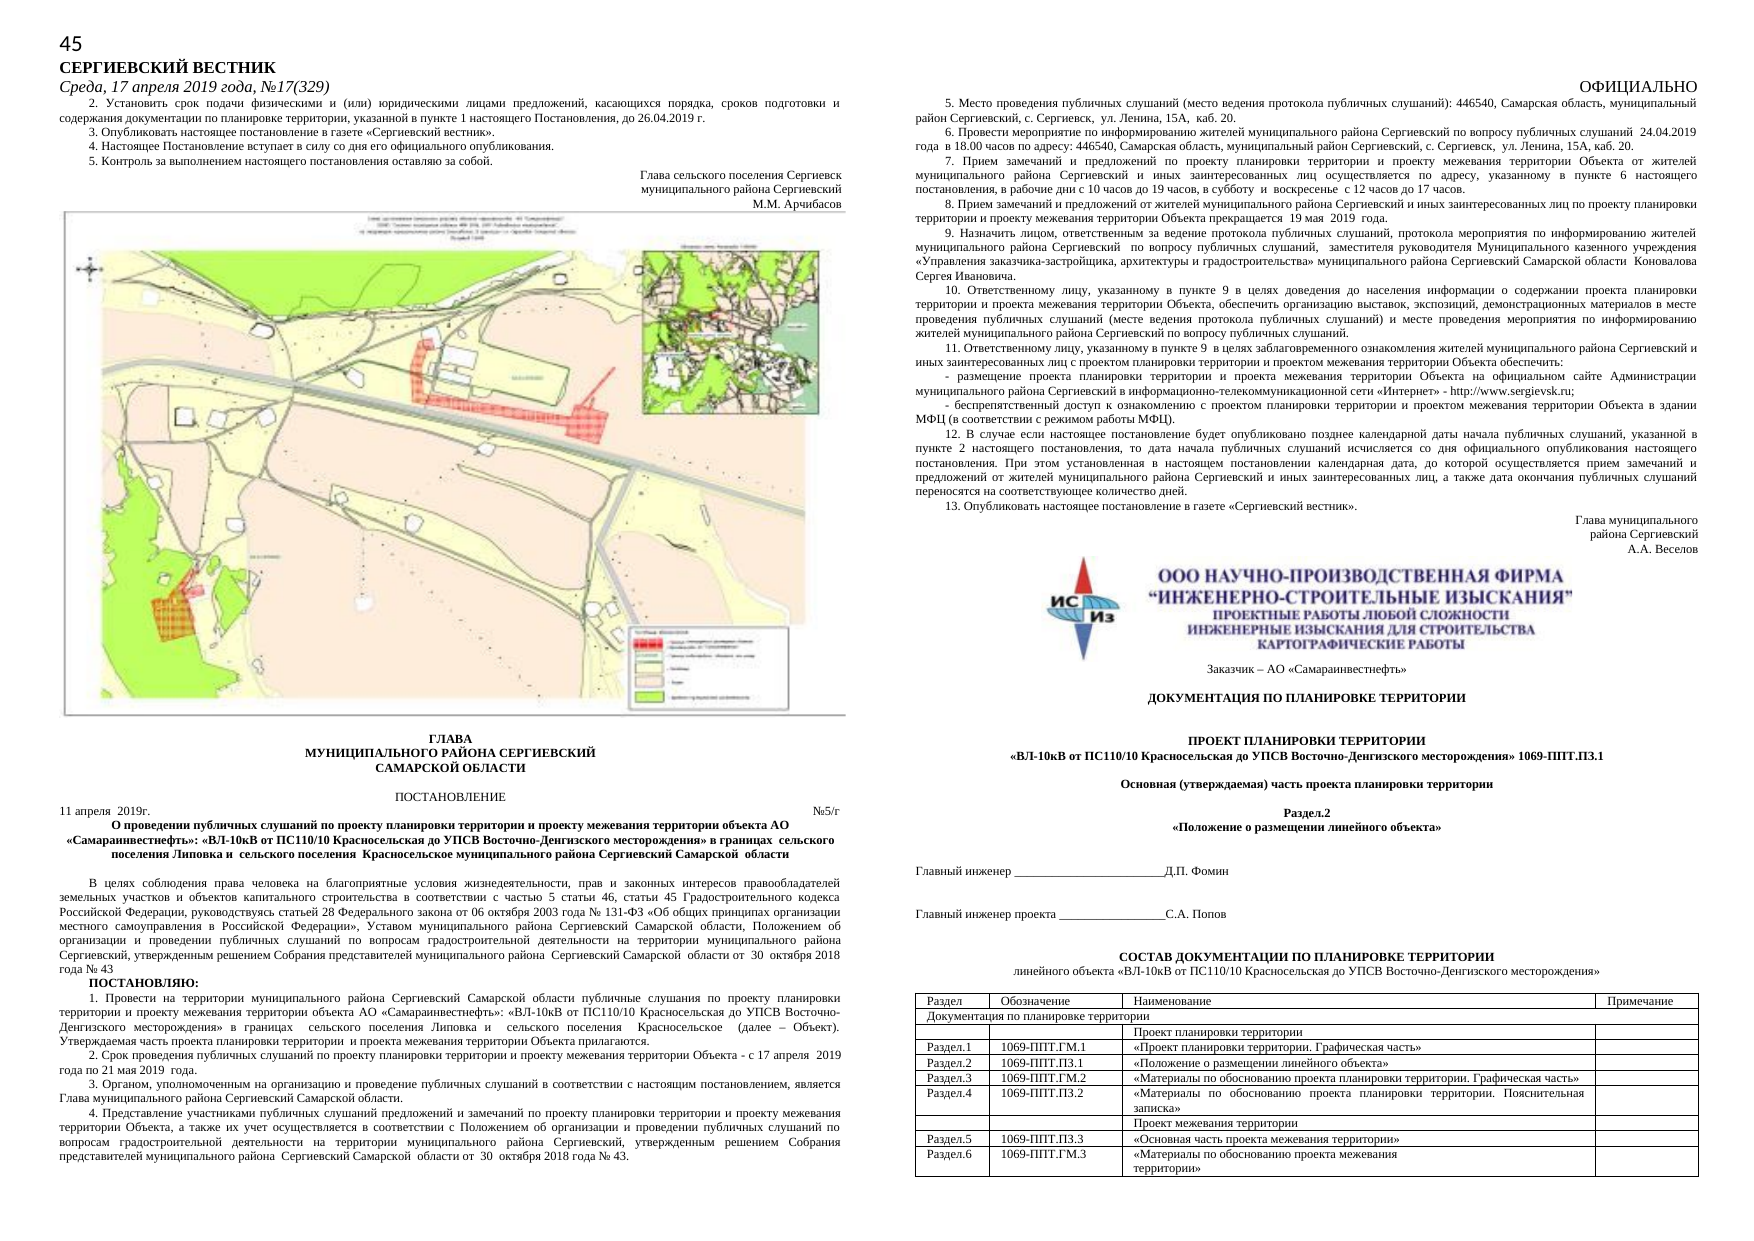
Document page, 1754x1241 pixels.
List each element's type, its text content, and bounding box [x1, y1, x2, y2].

text О проведении публичных слушаний по проекту планировки территории и проекту межевания территории объекта АО «Самараинвестнефть»: «ВЛ-10кВ от ПС110/10 Красносельская до УПСВ Восточно-Денгизского месторождения» в границах сельского поселения Липовка и сельского поселения Красносельское муниципального района Сергиевский Самарской области [59, 818, 842, 861]
text САМАРСКОЙ ОБЛАСТИ [59, 761, 842, 775]
text В целях соблюдения права человека на благоприятные условия жизнедеятельности, прав и законных интересов правообладателей земельных участков и объектов капитального строительства в соответствии с частью 5 статьи 46, статьи 45 Градостроительного кодекса Российской Федерации, руководствуясь статьей 28 Федерального закона от 06 октября 2003 года № 131-ФЗ «Об общих принципах организации местного самоуправления в Российской Федерации», Уставом муниципального района Сергиевский Самарской области, Положением об организации и проведении публичных слушаний по вопросам градостроительной деятельности на территории муниципального района Сергиевский, утвержденным решением Собрания представителей муниципального района Сергиевский Самарской области от 30 октября 2018 года № 43 [59, 876, 842, 976]
text 11. Ответственному лицу, указанному в пункте 9 в целях заблаговременного ознакомления жителей муниципального района Сергиевский и иных заинтересованных лиц с проектом планировки территории и проектом межевания территории Объекта обеспечить: [915, 340, 1698, 369]
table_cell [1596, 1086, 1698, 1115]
text 7. Прием замечаний и предложений по проекту планировки территории и проекту межевания территории Объекта от жителей муниципального района Сергиевский и иных заинтересованных лиц осуществляется по адресу, указанному в пункте 6 настоящего постановления, в рабочие дни с 10 часов до 19 часов, в субботу и воскресенье с 12 часов до 17 часов. [915, 153, 1698, 197]
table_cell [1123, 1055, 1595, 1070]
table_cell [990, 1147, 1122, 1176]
text муниципального района Сергиевский [59, 182, 842, 197]
text Глава сельского поселения Сергиевск [59, 168, 842, 182]
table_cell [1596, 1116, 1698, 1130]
text 2. Срок проведения публичных слушаний по проекту планировки территории и проекту межевания территории Объекта - с 17 апреля 2019 года по 21 мая 2019 года. [59, 1048, 842, 1077]
text ПРОЕКТ ПЛАНИРОВКИ ТЕРРИТОРИИ [915, 734, 1698, 748]
text Главный инженер ________________________Д.П. Фомин [915, 863, 1698, 878]
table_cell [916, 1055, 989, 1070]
text 2. Установить срок подачи физическими и (или) юридическими лицами предложений, касающихся порядка, сроков подготовки и содержания документации по планировке территории, указанной в пункте 1 настоящего Постановления, до 26.04.2019 г. [59, 96, 842, 125]
text 12. В случае если настоящее постановление будет опубликовано позднее календарной даты начала публичных слушаний, указанной в пункте 2 настоящего постановления, то дата начала публичных слушаний исчисляется со дня официального опубликования настоящего постановления. При этом установленная в настоящем постановлении календарная дата, до которой осуществляется прием замечаний и предложений от жителей муниципального района Сергиевский и иных заинтересованных лиц, а также дата окончания публичных слушаний переносятся на соответствующее количество дней. [915, 427, 1698, 498]
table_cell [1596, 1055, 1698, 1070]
text Главный инженер проекта _________________С.А. Попов [915, 906, 1698, 921]
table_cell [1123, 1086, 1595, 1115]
text «Положение о размещении линейного объекта» [915, 820, 1698, 834]
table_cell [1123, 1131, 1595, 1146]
text ПОСТАНОВЛЕНИЕ [59, 789, 842, 804]
text 4. Настоящее Постановление вступает в силу со дня его официального опубликования. [59, 139, 842, 153]
text 8. Прием замечаний и предложений от жителей муниципального района Сергиевский и иных заинтересованных лиц по проекту планировки территории и проекту межевания территории Объекта прекращается 19 мая 2019 года. [915, 197, 1698, 225]
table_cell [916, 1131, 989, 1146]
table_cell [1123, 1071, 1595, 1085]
text 3. Органом, уполномоченным на организацию и проведение публичных слушаний в соответствии с настоящим постановлением, является Глава муниципального района Сергиевский Самарской области. [59, 1077, 842, 1106]
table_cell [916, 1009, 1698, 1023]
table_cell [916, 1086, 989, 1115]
picture [1041, 556, 1573, 662]
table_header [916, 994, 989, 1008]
text 1. Провести на территории муниципального района Сергиевский Самарской области публичные слушания по проекту планировки территории и проекту межевания территории объекта АО «Самараинвестнефть»: «ВЛ-10кВ от ПС110/10 Красносельская до УПСВ Восточно-Денгизского месторождения» в границах сельского поселения Липовка и сельского поселения Красносельское (далее – Объект). Утверждаемая часть проекта планировки территории и проекта межевания территории Объекта прилагаются. [59, 991, 842, 1048]
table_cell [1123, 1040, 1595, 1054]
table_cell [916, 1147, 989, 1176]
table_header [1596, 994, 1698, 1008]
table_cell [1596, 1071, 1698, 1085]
text 6. Провести мероприятие по информированию жителей муниципального района Сергиевский по вопросу публичных слушаний 24.04.2019 года в 18.00 часов по адресу: 446540, Самарская область, муниципальный район Сергиевский, с. Сергиевск, ул. Ленина, 15А, каб. 20. [915, 125, 1698, 153]
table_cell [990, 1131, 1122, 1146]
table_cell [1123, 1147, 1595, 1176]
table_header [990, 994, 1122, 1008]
text А.А. Веселов [915, 542, 1698, 556]
text района Сергиевский [915, 527, 1698, 542]
text ПОСТАНОВЛЯЮ: [59, 976, 842, 991]
text 9. Назначить лицом, ответственным за ведение протокола публичных слушаний, протокола мероприятия по информированию жителей муниципального района Сергиевский по вопросу публичных слушаний, заместителя руководителя Муниципального казенного учреждения «Управления заказчика-застройщика, архитектуры и градостроительства» муниципального района Сергиевский Самарской области Коновалова Сергея Ивановича. [915, 225, 1698, 283]
text М.М. Арчибасов [59, 197, 842, 211]
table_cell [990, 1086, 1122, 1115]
text 13. Опубликовать настоящее постановление в газете «Сергиевский вестник». [915, 498, 1698, 513]
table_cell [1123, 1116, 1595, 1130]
text ГЛАВА [59, 732, 842, 746]
text 4. Представление участниками публичных слушаний предложений и замечаний по проекту планировки территории и проекту межевания территории Объекта, а также их учет осуществляется в соответствии с Положением об организации и проведении публичных слушаний по вопросам градостроительной деятельности на территории муниципального района Сергиевский, утвержденным решением Собрания представителей муниципального района Сергиевский Самарской области от 30 октября 2018 года № 43. [59, 1106, 842, 1163]
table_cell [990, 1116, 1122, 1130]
text 5. Место проведения публичных слушаний (место ведения протокола публичных слушаний): 446540, Самарская область, муниципальный район Сергиевский, с. Сергиевск, ул. Ленина, 15А, каб. 20. [915, 96, 1698, 125]
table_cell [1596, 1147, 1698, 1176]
text Раздел.2 [915, 806, 1698, 820]
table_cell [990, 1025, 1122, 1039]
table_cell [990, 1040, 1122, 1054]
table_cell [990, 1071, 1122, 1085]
text 3. Опубликовать настоящее постановление в газете «Сергиевский вестник». [59, 125, 842, 139]
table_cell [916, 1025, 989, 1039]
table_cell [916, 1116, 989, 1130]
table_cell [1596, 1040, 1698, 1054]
text Глава муниципального [915, 513, 1698, 527]
text - беспрепятственный доступ к ознакомлению с проектом планировки территории и проектом межевания территории Объекта в здании МФЦ (в соответствии с режимом работы МФЦ). [915, 398, 1698, 427]
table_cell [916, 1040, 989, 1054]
text линейного объекта «ВЛ-10кВ от ПС110/10 Красносельская до УПСВ Восточно-Денгизского месторождения» [915, 964, 1698, 978]
text 10. Ответственному лицу, указанному в пункте 9 в целях доведения до населения информации о содержании проекта планировки территории и проекта межевания территории Объекта, обеспечить организацию выставок, экспозиций, демонстрационных материалов в месте проведения публичных слушаний (месте ведения протокола публичных слушаний) и месте проведения мероприятия по информированию жителей муниципального района Сергиевский по вопросу публичных слушаний. [915, 283, 1698, 340]
text - размещение проекта планировки территории и проекта межевания территории Объекта на официальном сайте Администрации муниципального района Сергиевский в информационно-телекоммуникационной сети «Интернет» - http://www.sergievsk.ru; [915, 369, 1698, 398]
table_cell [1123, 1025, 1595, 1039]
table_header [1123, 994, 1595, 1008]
text 5. Контроль за выполнением настоящего постановления оставляю за собой. [59, 153, 842, 168]
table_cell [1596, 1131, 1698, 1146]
text «ВЛ-10кВ от ПС110/10 Красносельская до УПСВ Восточно-Денгизского месторождения» 1069-ППТ.ПЗ.1 [915, 748, 1698, 763]
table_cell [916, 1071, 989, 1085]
text МУНИЦИПАЛЬНОГО РАЙОНА СЕРГИЕВСКИЙ [59, 746, 842, 761]
text Заказчик – АО «Самараинвестнефть» [915, 662, 1698, 676]
text 11 апреля 2019г. №5/г [59, 804, 842, 818]
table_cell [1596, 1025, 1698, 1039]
text СОСТАВ ДОКУМЕНТАЦИИ ПО ПЛАНИРОВКЕ ТЕРРИТОРИИ [915, 949, 1698, 964]
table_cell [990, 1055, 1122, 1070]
text ДОКУМЕНТАЦИЯ ПО ПЛАНИРОВКЕ ТЕРРИТОРИИ [915, 691, 1698, 705]
picture [59, 211, 846, 718]
text Основная (утверждаемая) часть проекта планировки территории [915, 777, 1698, 791]
